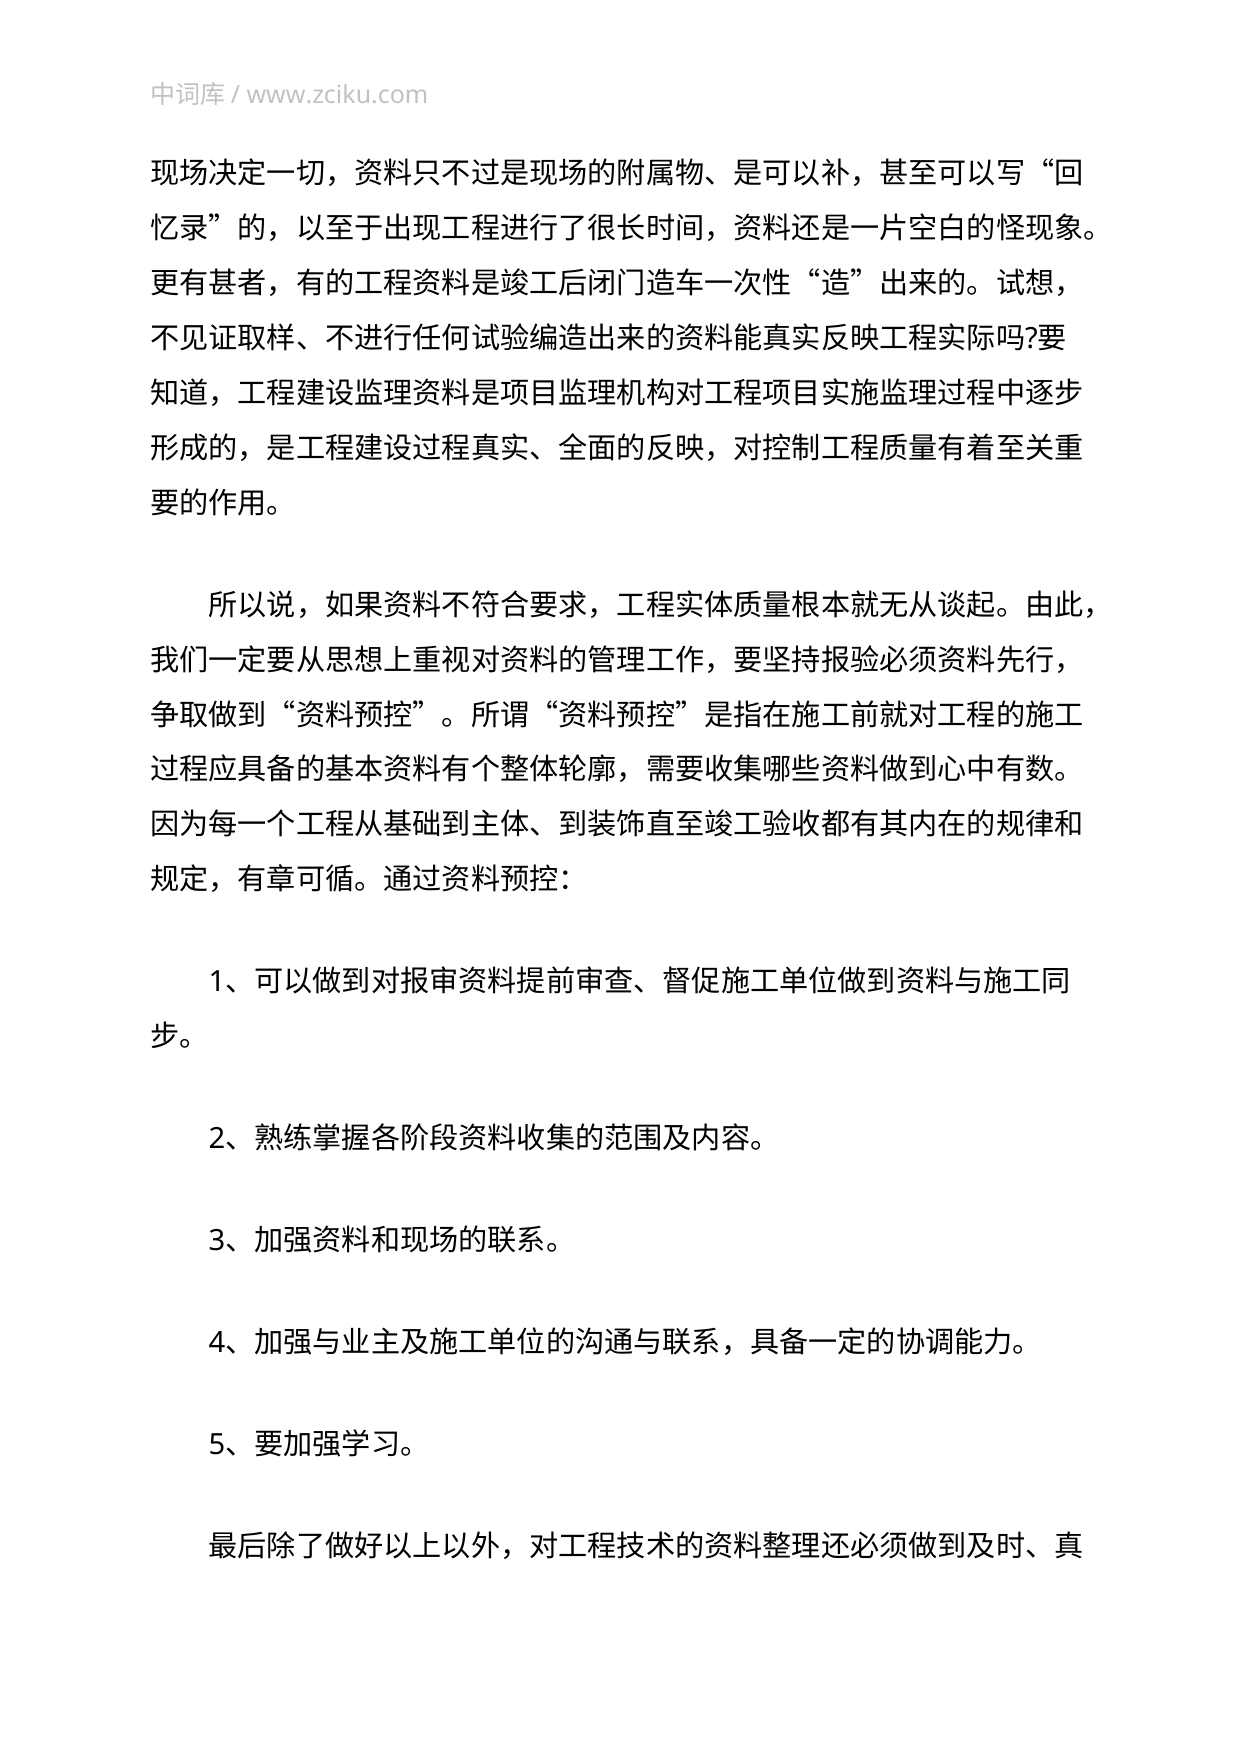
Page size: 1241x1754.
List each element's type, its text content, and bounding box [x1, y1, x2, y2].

text 1、可以做到对报审资料提前审查、督促施工单位做到资料与施工同步。 [150, 957, 1090, 1055]
text 2、熟练掌握各阶段资料收集的范围及内容。 [150, 1114, 1090, 1157]
text 4、加强与业主及施工单位的沟通与联系，具备一定的协调能力。 [150, 1318, 1090, 1361]
text 所以说，如果资料不符合要求，工程实体质量根本就无从谈起。由此，我们一定要从思想上重视对资料的管理工作，要坚持报验必须资料先行，争取做到“资料预控”。所谓“资料预控”是指在施工前就对工程的施工过程应具备的基本资料有个整体轮廓，需要收集哪些资料做到心中有数。因为每一个工程从基础到主体、到装饰直至竣工验收都有其内在的规律和规定，有章可循。通过资料预控： [150, 581, 1090, 898]
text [150, 1522, 1090, 1564]
text 3、加强资料和现场的联系。 [150, 1216, 1090, 1259]
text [150, 150, 1090, 522]
text 5、要加强学习。 [150, 1420, 1090, 1463]
